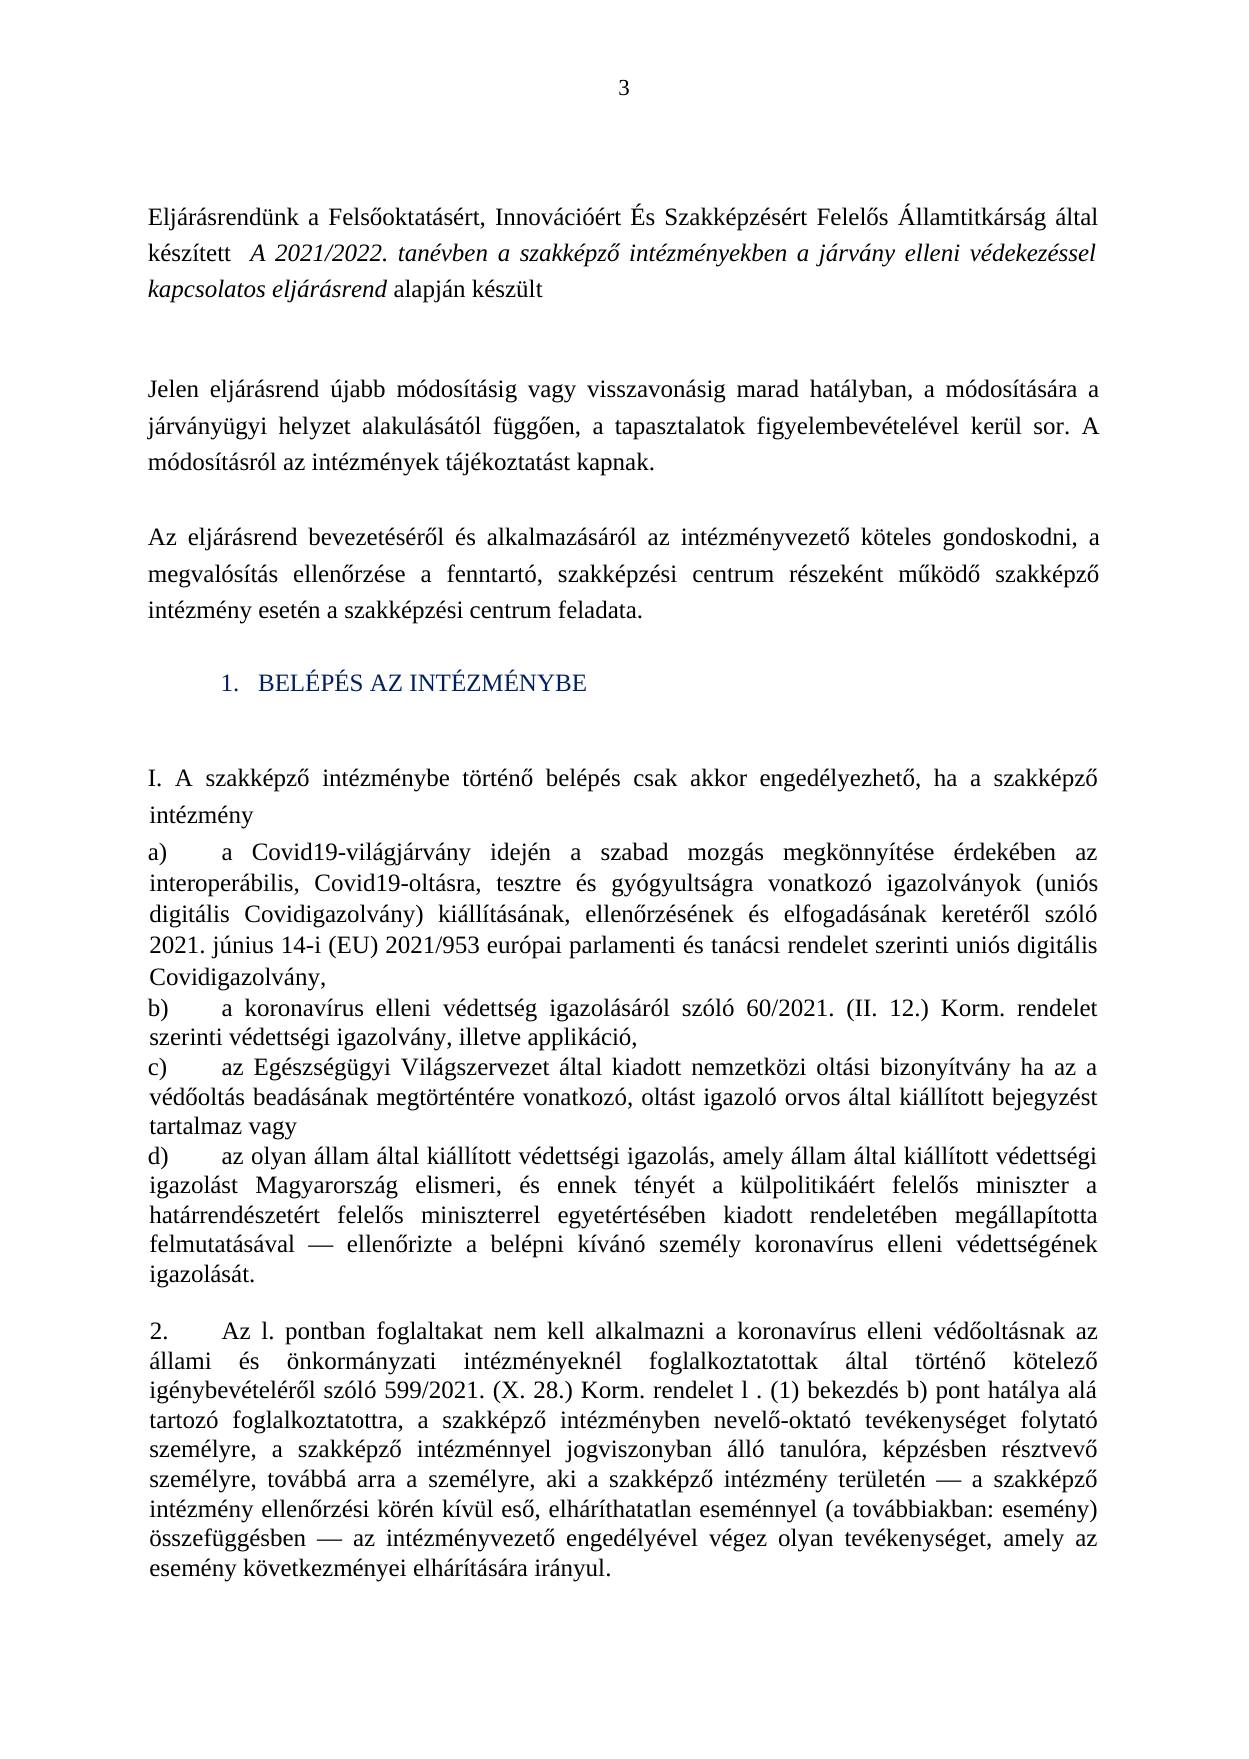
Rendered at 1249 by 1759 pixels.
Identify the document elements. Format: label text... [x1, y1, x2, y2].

text Az eljárásrend bevezetéséről és alkalmazásáról az intézményvezető köteles gondoskodni, a megvalósítás ellenőrzése a fenntartó, szakképzési centrum részeként működő szakképző intézmény esetén a szakképzési centrum feladata. [148, 522, 1100, 624]
text Eljárásrendünk a Felsőoktatásért, Innovációért És Szakképzésért Felelős Államtitkárság által készített A 2021/2022. tanévben a szakképző intézményekben a járvány elleni védekezéssel kapcsolatos eljárásrend alapján készült [148, 202, 1099, 303]
list az olyan állam által kiállított védettségi igazolás, amely állam által kiállított védettségi igazolást Magyarország elismeri, és ennek tényét a külpolitikáért felelős miniszter a határrendészetért felelős miniszterrel egyetértésében kiadott rendeletében megállapította felmutatásával — ellenőrizte a belépni kívánó személy koronavírus elleni védettségének igazolását. [148, 1141, 1098, 1288]
list a koronavírus elleni védettség igazolásáról szóló 60/2021. (II. 12.) Korm. rendelet szerinti védettségi igazolvány, illetve applikáció, [148, 993, 1098, 1051]
list a Covid19-világjárvány idején a szabad mozgás megkönnyítése érdekében az interoperábilis, Covid19-oltásra, tesztre és gyógyultságra vonatkozó igazolványok (uniós digitális Covidigazolvány) kiállításának, ellenőrzésének és elfogadásának keretéről szóló 2021. június 14-i (EU) 2021/953 európai parlamenti és tanácsi rendelet szerinti uniós digitális Covidigazolvány, [148, 837, 1098, 990]
list az Egészségügyi Világszervezet által kiadott nemzetközi oltási bizonyítvány ha az a védőoltás beadásának megtörténtére vonatkozó, oltást igazoló orvos által kiállított bejegyzést tartalmaz vagy [148, 1052, 1098, 1140]
text Jelen eljárásrend újabb módosításig vagy visszavonásig marad hatályban, a módosítására a járványügyi helyzet alakulásától függően, a tapasztalatok figyelembevételével kerül sor. A módosításról az intézmények tájékoztatást kapnak. [148, 374, 1100, 476]
list Az l. pontban foglaltakat nem kell alkalmazni a koronavírus elleni védőoltásnak az állami és önkormányzati intézményeknél foglalkoztatottak által történő kötelező igénybevételéről szóló 599/2021. (X. 28.) Korm. rendelet l . (1) bekezdés b) pont hatálya alá tartozó foglalkoztatottra, a szakképző intézményben nevelő-oktató tevékenységet folytató személyre, a szakképző intézménnyel jogviszonyban álló tanulóra, képzésben résztvevő személyre, továbbá arra a személyre, aki a szakképző intézmény területén — a szakképző intézmény ellenőrzési körén kívül eső, elháríthatatlan eseménnyel (a továbbiakban: esemény) összefüggésben — az intézményvezető engedélyével végez olyan tevékenységet, amely az esemény következményei elhárítására irányul. [149, 1316, 1098, 1582]
subtitle BELÉPÉS AZ INTÉZMÉNYBE [220, 668, 1100, 697]
text I. A szakképző intézménybe történő belépés csak akkor engedélyezhető, ha a szakképző intézmény [148, 763, 1098, 828]
